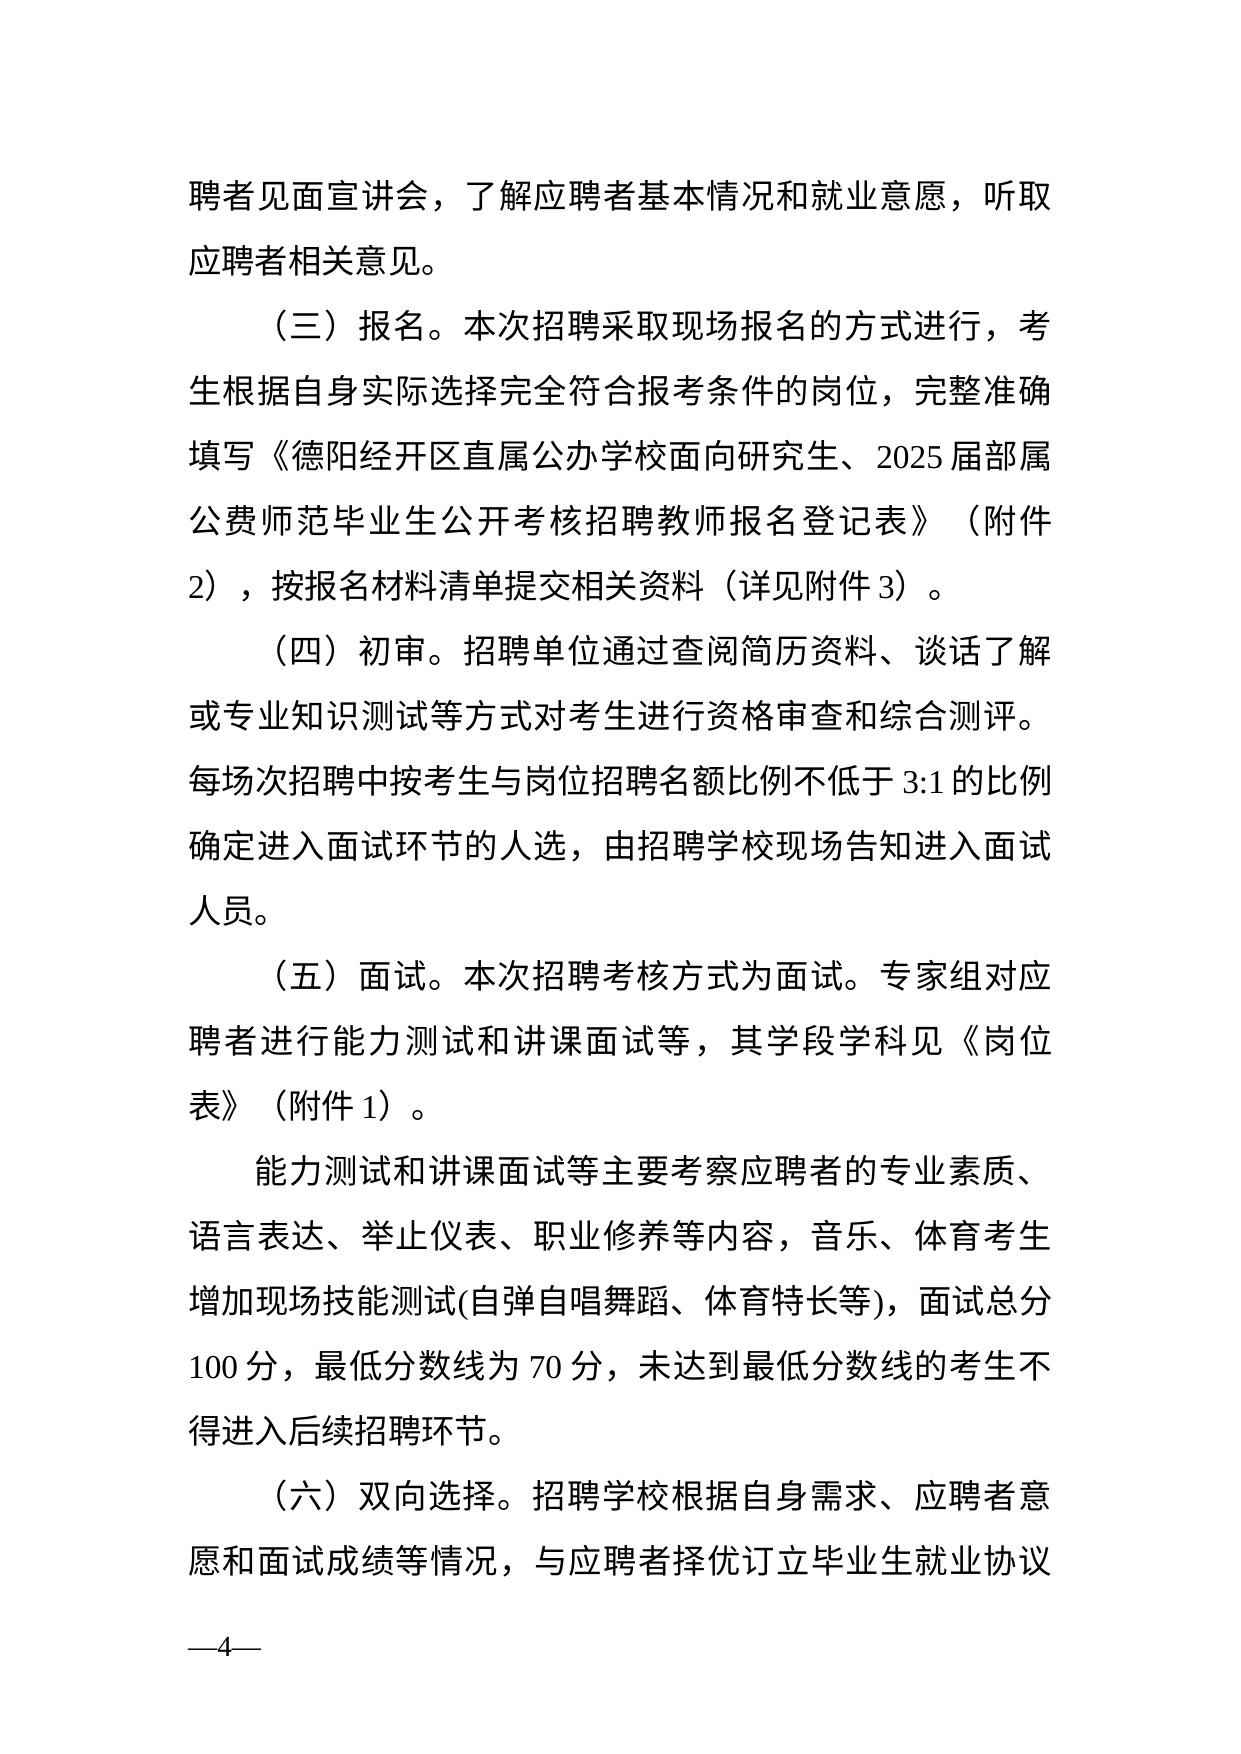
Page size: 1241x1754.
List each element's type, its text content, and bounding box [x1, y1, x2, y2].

text （三）报名。本次招聘采取现场报名的方式进行，考生根据自身实际选择完全符合报考条件的岗位，完整准确填写《德阳经开区直属公办学校面向研究生、2025届部属公费师范毕业生公开考核招聘教师报名登记表》（附件2），按报名材料清单提交相关资料（详见附件3）。 [188, 292, 1052, 617]
text （四）初审。招聘单位通过查阅简历资料、谈话了解或专业知识测试等方式对考生进行资格审查和综合测评。每场次招聘中按考生与岗位招聘名额比例不低于3:1的比例确定进入面试环节的人选，由招聘学校现场告知进入面试人员。 [188, 617, 1052, 942]
text （五）面试。本次招聘考核方式为面试。专家组对应聘者进行能力测试和讲课面试等，其学段学科见《岗位表》（附件1）。 [188, 942, 1052, 1137]
text 能力测试和讲课面试等主要考察应聘者的专业素质、语言表达、举止仪表、职业修养等内容，音乐、体育考生增加现场技能测试(自弹自唱舞蹈、体育特长等)，面试总分100分，最低分数线为70分，未达到最低分数线的考生不得进入后续招聘环节。 [188, 1137, 1052, 1462]
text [188, 162, 1052, 292]
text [188, 1462, 1052, 1592]
